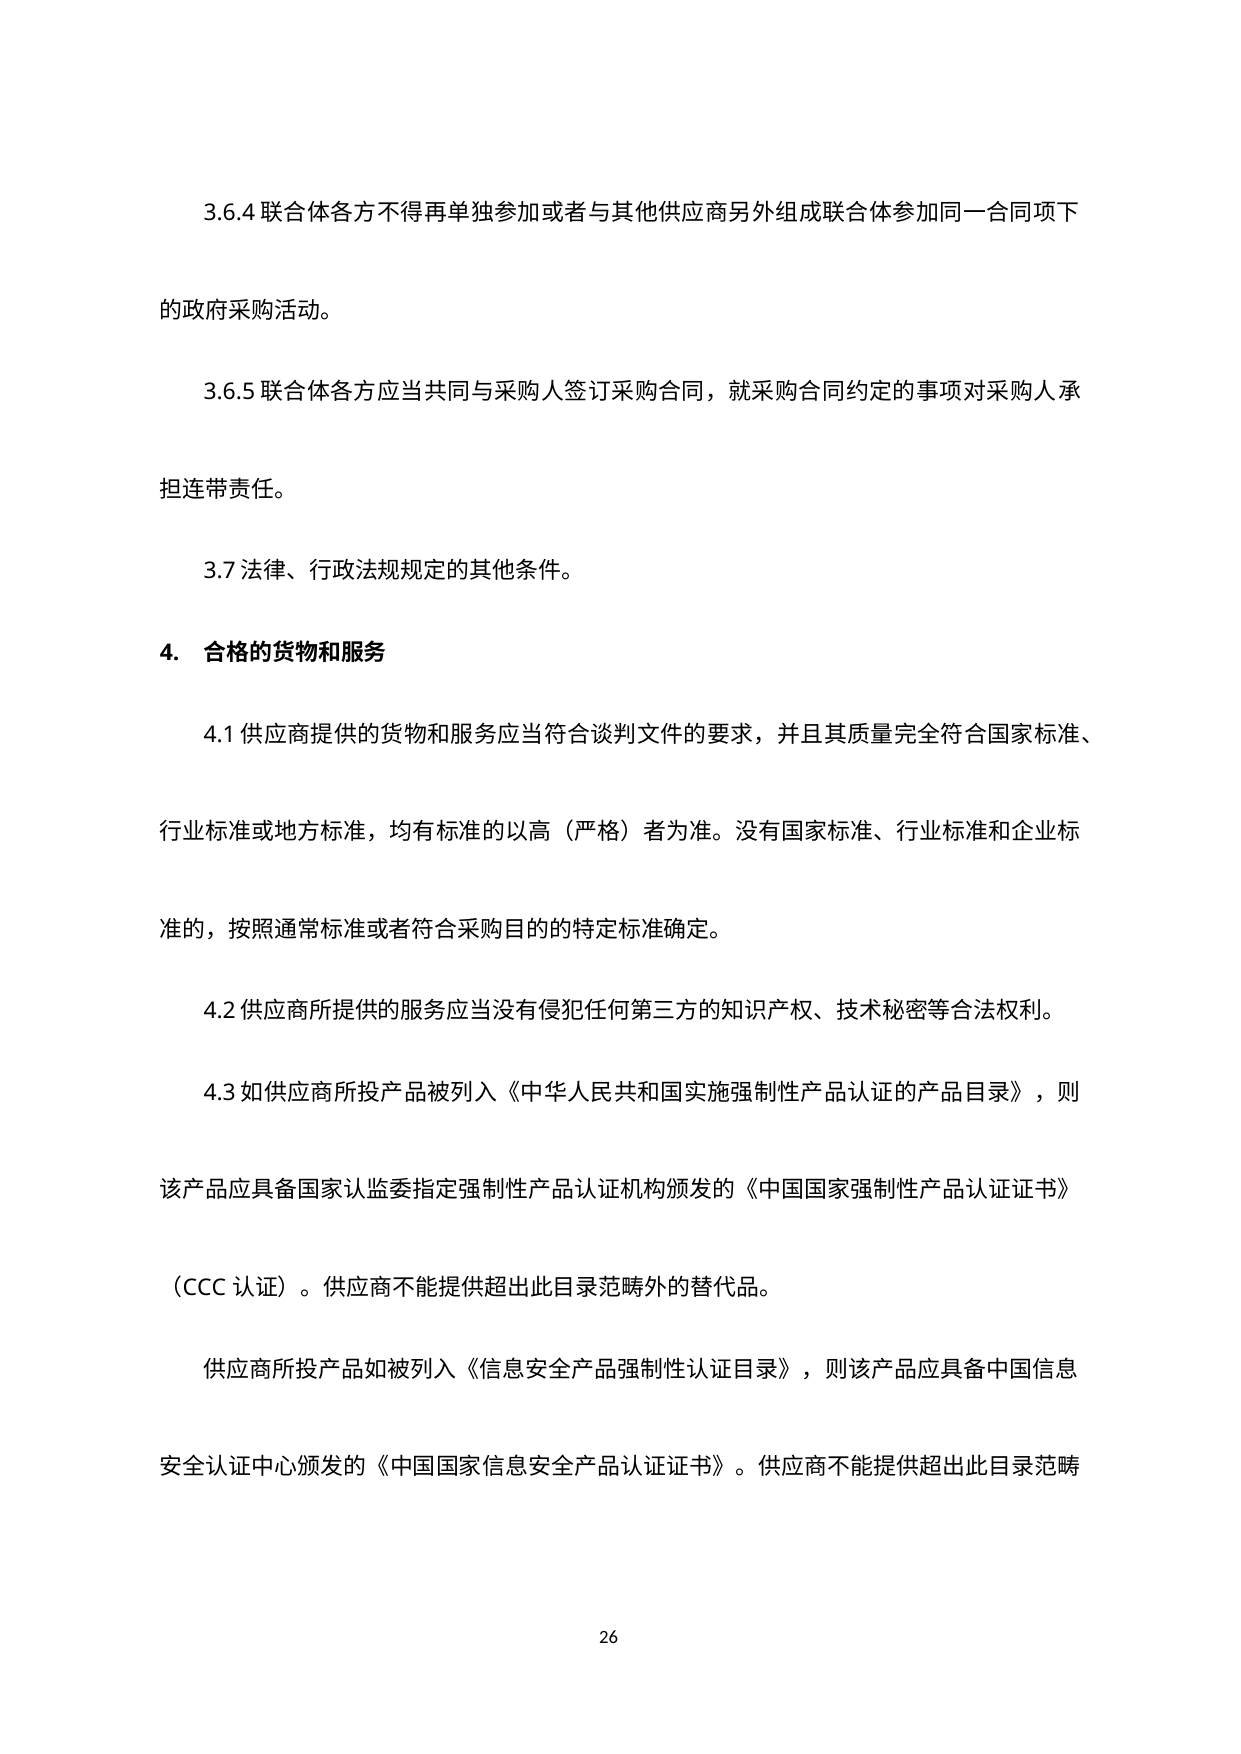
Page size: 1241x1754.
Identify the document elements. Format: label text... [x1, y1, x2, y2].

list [159, 1334, 1081, 1497]
list 3.6.5联合体各方应当共同与采购人签订采购合同，就采购合同约定的事项对采购人承担连带责任。 [159, 357, 1081, 520]
list 4.2供应商所提供的服务应当没有侵犯任何第三方的知识产权、技术秘密等合法权利。 [159, 976, 1081, 1041]
list 4.3如供应商所投产品被列入《中华人民共和国实施强制性产品认证的产品目录》，则该产品应具备国家认监委指定强制性产品认证机构颁发的《中国国家强制性产品认证证书》（CCC 认证）。供应商不能提供超出此目录范畴外的替代品。 [159, 1058, 1081, 1318]
list 3.6.4联合体各方不得再单独参加或者与其他供应商另外组成联合体参加同一合同项下的政府采购活动。 [159, 178, 1081, 341]
list 合格的货物和服务 [159, 618, 1081, 683]
list 3.7法律、行政法规规定的其他条件。 [159, 536, 1081, 601]
list 4.1供应商提供的货物和服务应当符合谈判文件的要求，并且其质量完全符合国家标准、行业标准或地方标准，均有标准的以高（严格）者为准。没有国家标准、行业标准和企业标准的，按照通常标准或者符合采购目的的特定标准确定。 [159, 700, 1081, 960]
